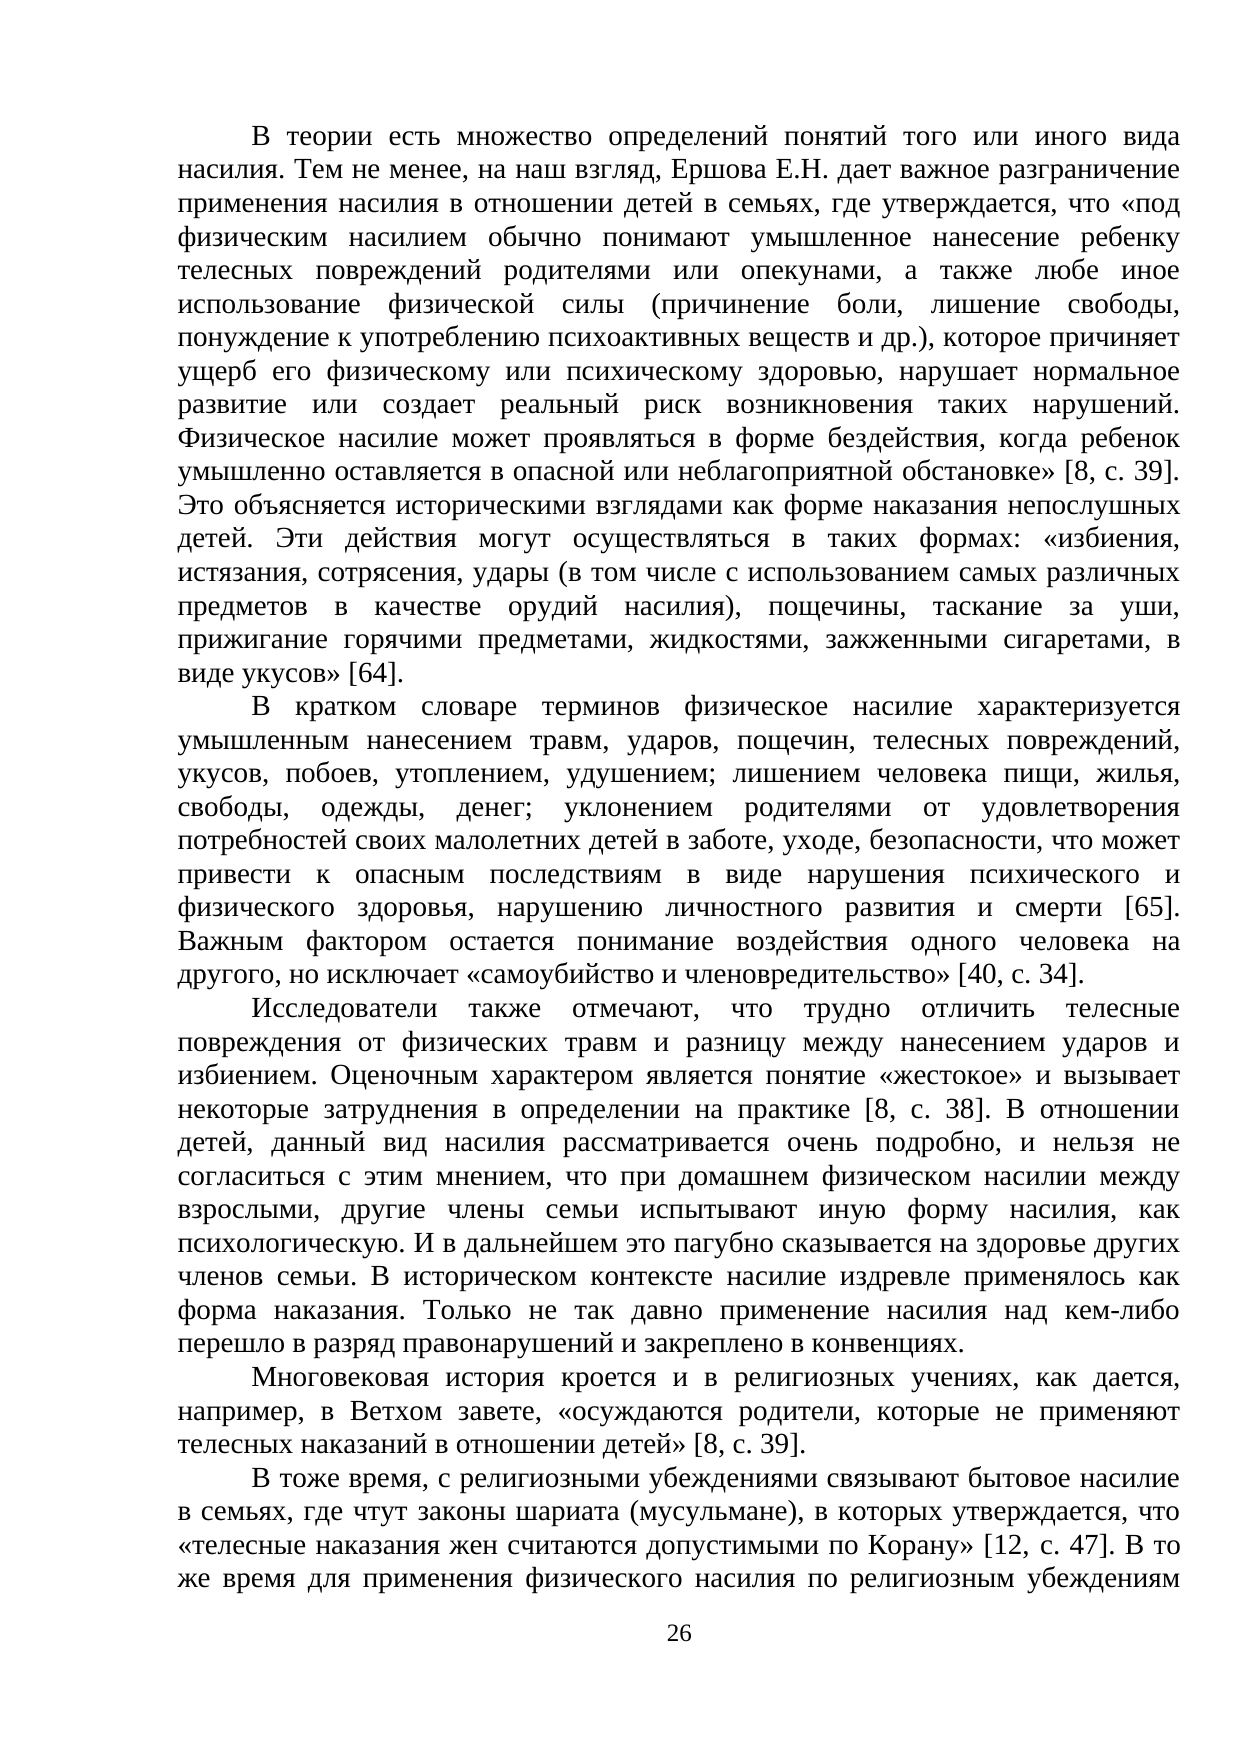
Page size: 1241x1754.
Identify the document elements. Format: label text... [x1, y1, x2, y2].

text Исследователи также отмечают, что трудно отличить телесные повреждения от физических травм и разницу между нанесением ударов и избиением. Оценочным характером является понятие «жестокое» и вызывает некоторые затруднения в определении на практике [8, с. 38]. В отношении детей, данный вид насилия рассматривается очень подробно, и нельзя не согласиться с этим мнением, что при домашнем физическом насилии между взрослыми, другие члены семьи испытывают иную форму насилия, как психологическую. И в дальнейшем это пагубно сказывается на здоровье других членов семьи. В историческом контексте насилие издревле применялось как форма наказания. Только не так давно применение насилия над кем-либо перешло в разряд правонарушений и закреплено в конвенциях. [177, 990, 1181, 1359]
text В теории есть множество определений понятий того или иного вида насилия. Тем не менее, на наш взгляд, Ершова Е.Н. дает важное разграничение применения насилия в отношении детей в семьях, где утверждается, что «под физическим насилием обычно понимают умышленное нанесение ребенку телесных повреждений родителями или опекунами, а также любе иное использование физической силы (причинение боли, лишение свободы, понуждение к употреблению психоактивных веществ и др.), которое причиняет ущерб его физическому или психическому здоровью, нарушает нормальное развитие или создает реальный риск возникновения таких нарушений. Физическое насилие может проявляться в форме бездействия, когда ребенок умышленно оставляется в опасной или неблагоприятной обстановке» [8, с. 39]. Это объясняется историческими взглядами как форме наказания непослушных детей. Эти действия могут осуществляться в таких формах: «избиения, истязания, сотрясения, удары (в том числе с использованием самых различных предметов в качестве орудий насилия), пощечины, таскание за уши, прижигание горячими предметами, жидкостями, зажженными сигаретами, в виде укусов» [64]. [177, 118, 1181, 688]
text В кратком словаре терминов физическое насилие характеризуется умышленным нанесением травм, ударов, пощечин, телесных повреждений, укусов, побоев, утоплением, удушением; лишением человека пищи, жилья, свободы, одежды, денег; уклонением родителями от удовлетворения потребностей своих малолетних детей в заботе, уходе, безопасности, что может привести к опасным последствиям в виде нарушения психического и физического здоровья, нарушению личностного развития и смерти [65]. Важным фактором остается понимание воздействия одного человека на другого, но исключает «самоубийство и членовредительство» [40, с. 34]. [177, 688, 1181, 990]
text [177, 1460, 1181, 1594]
text Многовековая история кроется и в религиозных учениях, как дается, например, в Ветхом завете, «осуждаются родители, которые не применяют телесных наказаний в отношении детей» [8, с. 39]. [177, 1359, 1181, 1460]
